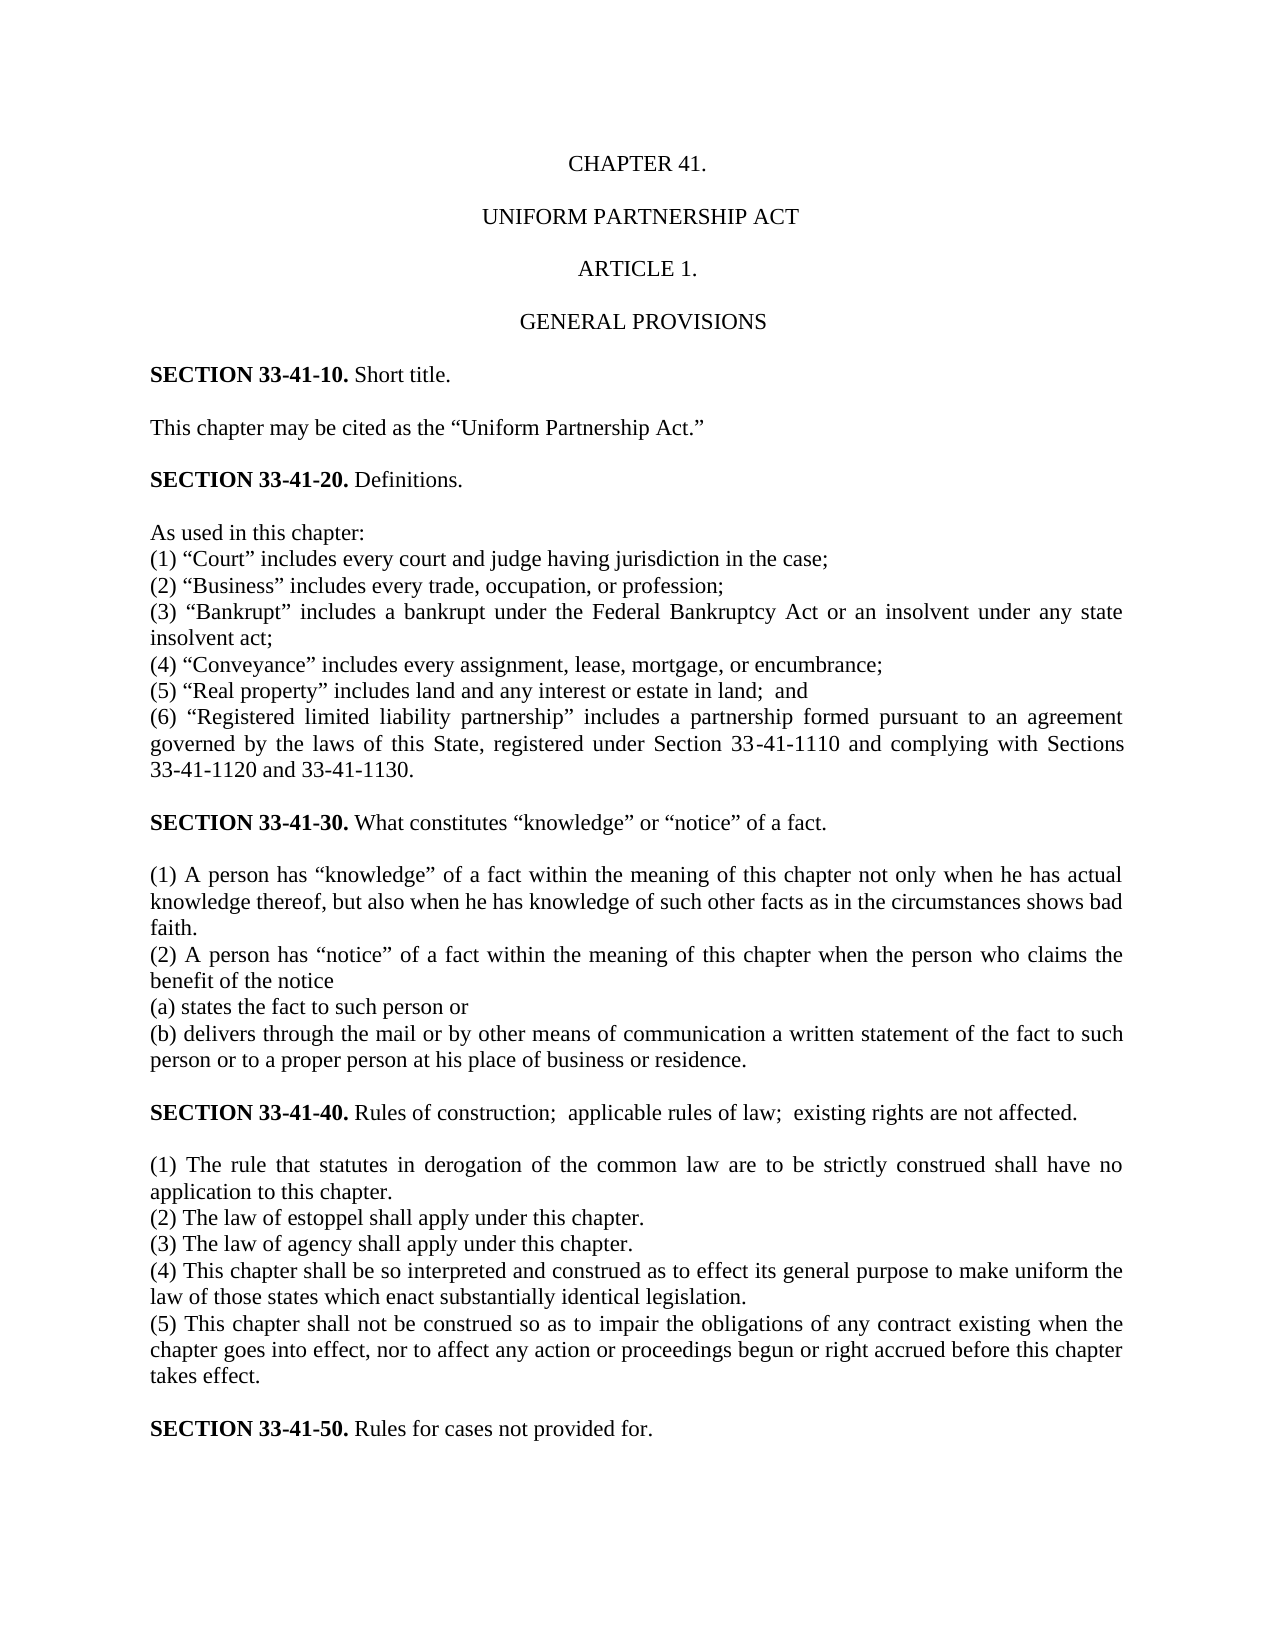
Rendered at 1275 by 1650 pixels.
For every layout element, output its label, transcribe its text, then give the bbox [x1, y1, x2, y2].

text (2) “Business” includes every trade, occupation, or profession; [150, 572, 1125, 598]
text (1) “Court” includes every court and judge having jurisdiction in the case; [150, 545, 1125, 572]
text As used in this chapter: [150, 519, 1125, 545]
text SECTION 33-41-10. Short title. [150, 361, 1125, 387]
text (4) “Conveyance” includes every assignment, lease, mortgage, or encumbrance; [150, 651, 1125, 677]
text This chapter may be cited as the “Uniform Partnership Act.” [150, 413, 1125, 440]
text (b) delivers through the mail or by other means of communication a written statement of the fact to such person or to a proper person at his place of business or residence. [150, 1020, 1125, 1072]
text CHAPTER 41. [150, 150, 1125, 176]
text (4) This chapter shall be so interpreted and construed as to effect its general purpose to make uniform the law of those states which enact substantially identical legislation. [150, 1257, 1125, 1309]
text GENERAL PROVISIONS [150, 308, 1125, 334]
text ARTICLE 1. [150, 255, 1125, 282]
text (2) The law of estoppel shall apply under this chapter. [150, 1204, 1125, 1231]
text SECTION 33-41-50. Rules for cases not provided for. [150, 1415, 1125, 1441]
text SECTION 33-41-20. Definitions. [150, 466, 1125, 493]
text (5) “Real property” includes land and any interest or estate in land; and [150, 677, 1125, 703]
text (2) A person has “notice” of a fact within the meaning of this chapter when the person who claims the benefit of the notice [150, 941, 1125, 993]
text (3) The law of agency shall apply under this chapter. [150, 1231, 1125, 1257]
text SECTION 33-41-30. What constitutes “knowledge” or “notice” of a fact. [150, 809, 1125, 835]
text (1) A person has “knowledge” of a fact within the meaning of this chapter not only when he has actual knowledge thereof, but also when he has knowledge of such other facts as in the circumstances shows bad faith. [150, 862, 1125, 941]
text (a) states the fact to such person or [150, 993, 1125, 1020]
text UNIFORM PARTNERSHIP ACT [150, 203, 1125, 229]
text (5) This chapter shall not be construed so as to impair the obligations of any contract existing when the chapter goes into effect, nor to affect any action or proceedings begun or right accrued before this chapter takes effect. [150, 1309, 1125, 1389]
text SECTION 33-41-40. Rules of construction; applicable rules of law; existing rights are not affected. [150, 1099, 1125, 1125]
text (3) “Bankrupt” includes a bankrupt under the Federal Bankruptcy Act or an insolvent under any state insolvent act; [150, 598, 1125, 651]
text (1) The rule that statutes in derogation of the common law are to be strictly construed shall have no application to this chapter. [150, 1151, 1125, 1204]
text (6) “Registered limited liability partnership” includes a partnership formed pursuant to an agreement governed by the laws of this State, registered under Section 33-41-1110 and complying with Sections 33-41-1120 and 33-41-1130. [150, 703, 1125, 782]
